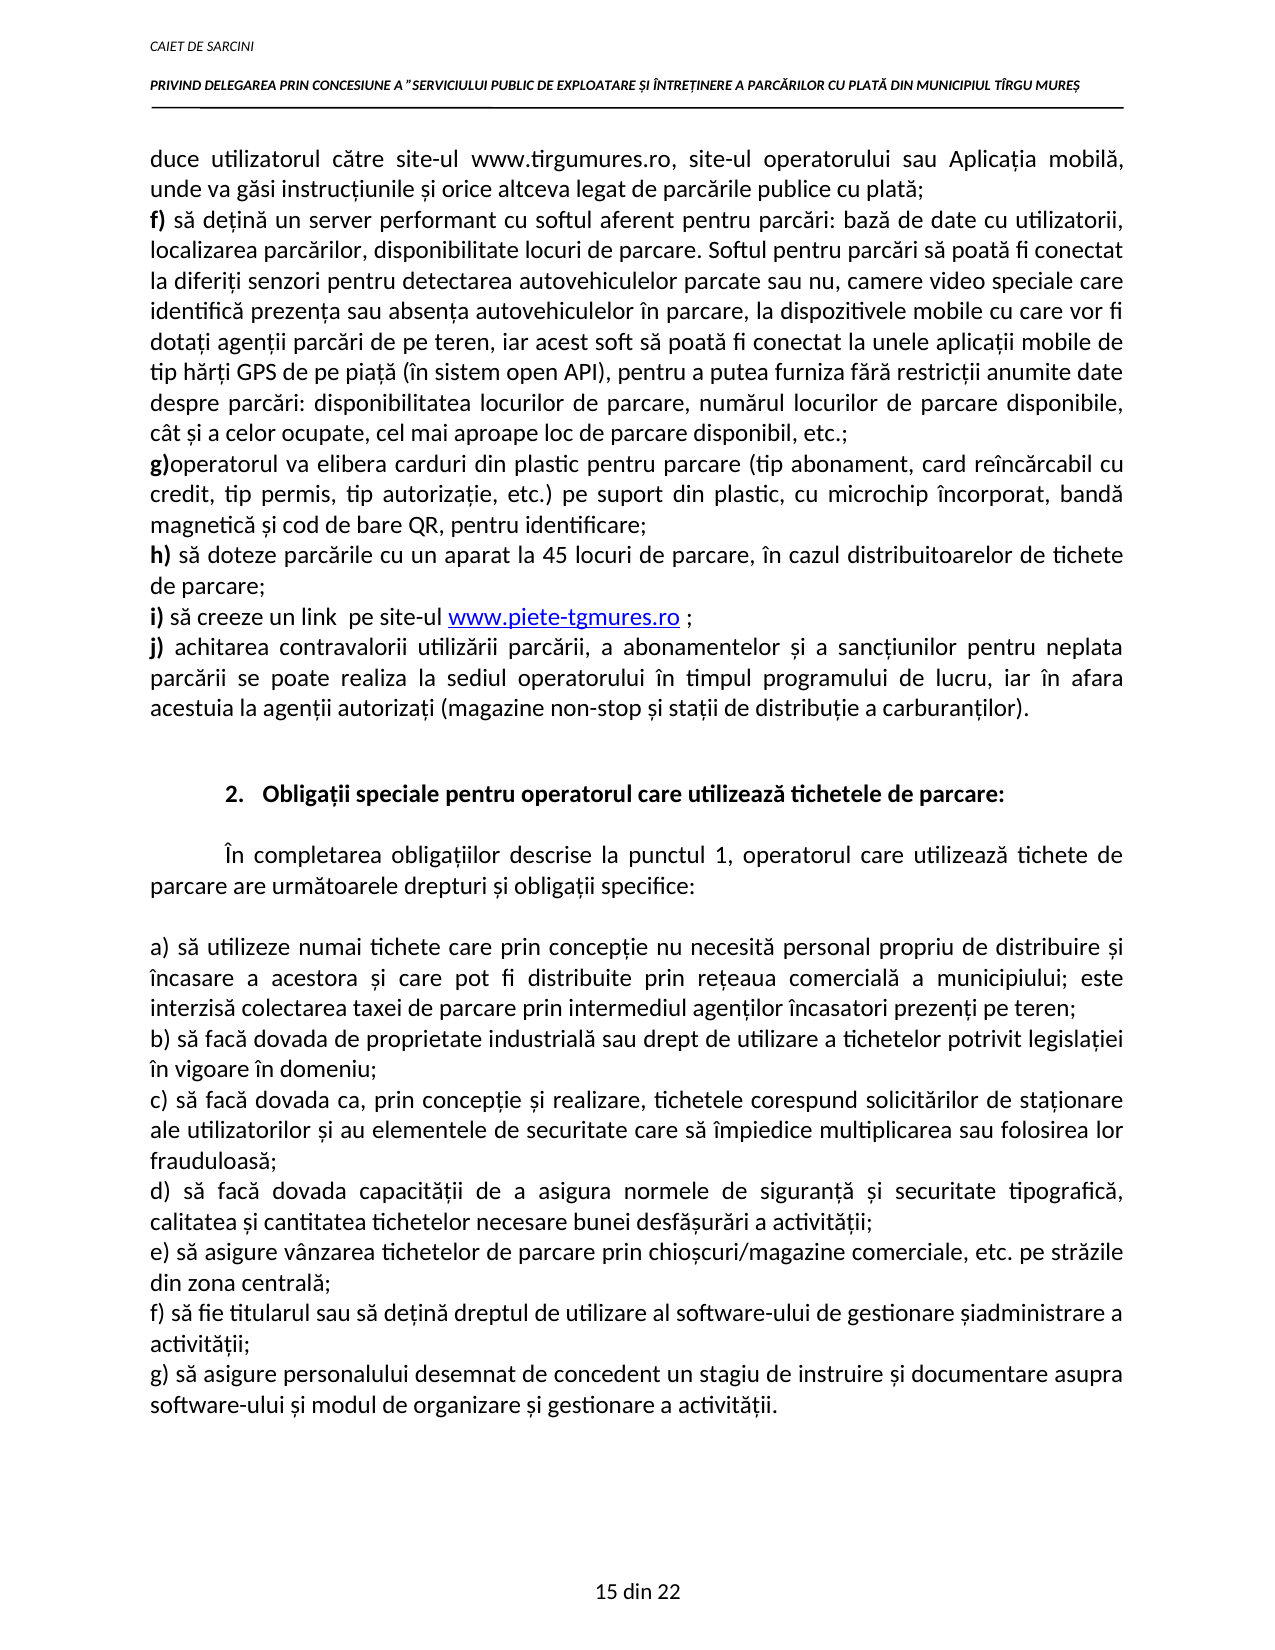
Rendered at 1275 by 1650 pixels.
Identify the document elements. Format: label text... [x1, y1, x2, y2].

text j) achitarea contravalorii utilizării parcării, a abonamentelor și a sancțiunilor pentru neplata parcării se poate realiza la sediul operatorului în timpul programului de lucru, iar în afara acestuia la agenții autorizați (magazine non-stop și stații de distribuție a carburanților). [150, 631, 1125, 723]
text f) să fie titularul sau să dețină dreptul de utilizare al software-ului de gestionare șiadministrare a activității; [150, 1297, 1125, 1358]
text b) să facă dovada de proprietate industrială sau drept de utilizare a tichetelor potrivit legislației în vigoare în domeniu; [150, 1023, 1125, 1084]
text c) să facă dovada ca, prin concepție și realizare, tichetele corespund solicitărilor de staționare ale utilizatorilor și au elementele de securitate care să împiedice multiplicarea sau folosirea lor frauduloasă; [150, 1084, 1125, 1175]
text a) să utilizeze numai tichete care prin concepție nu necesită personal propriu de distribuire și încasare a acestora și care pot fi distribuite prin rețeaua comercială a municipiului; este interzisă colectarea taxei de parcare prin intermediul agenților încasatori prezenți pe teren; [150, 931, 1125, 1023]
text h) să doteze parcările cu un aparat la 45 locuri de parcare, în cazul distribuitoarelor de tichete de parcare; [150, 539, 1125, 601]
list Obligații speciale pentru operatorul care utilizează tichetele de parcare: [225, 778, 1125, 809]
text e) să asigure vânzarea tichetelor de parcare prin chioșcuri/magazine comerciale, etc. pe străzile din zona centrală; [150, 1236, 1125, 1297]
text În completarea obligațiilor descrise la punctul 1, operatorul care utilizează tichete de parcare are următoarele drepturi și obligații specifice: [150, 839, 1125, 901]
text g) să asigure personalului desemnat de concedent un stagiu de instruire și documentare asupra software-ului și modul de organizare și gestionare a activității. [150, 1358, 1125, 1419]
text i) să creeze un link pe site-ul www.piete-tgmures.ro ; [150, 601, 1125, 631]
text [150, 143, 1125, 204]
text d) să facă dovada capacității de a asigura normele de siguranță și securitate tipografică, calitatea și cantitatea tichetelor necesare bunei desfășurări a activității; [150, 1175, 1125, 1236]
text f) să dețină un server performant cu softul aferent pentru parcări: bază de date cu utilizatorii, localizarea parcărilor, disponibilitate locuri de parcare. Softul pentru parcări să poată fi conectat la diferiți senzori pentru detectarea autovehiculelor parcate sau nu, camere video speciale care identifică prezența sau absența autovehiculelor în parcare, la dispozitivele mobile cu care vor fi dotați agenții parcări de pe teren, iar acest soft să poată fi conectat la unele aplicații mobile de tip hărți GPS de pe piață (în sistem open API), pentru a putea furniza fără restricții anumite date despre parcări: disponibilitatea locurilor de parcare, numărul locurilor de parcare disponibile, cât și a celor ocupate, cel mai aproape loc de parcare disponibil, etc.; [150, 204, 1125, 448]
text g)operatorul va elibera carduri din plastic pentru parcare (tip abonament, card reîncărcabil cu credit, tip permis, tip autorizație, etc.) pe suport din plastic, cu microchip încorporat, bandă magnetică și cod de bare QR, pentru identificare; [150, 448, 1125, 539]
